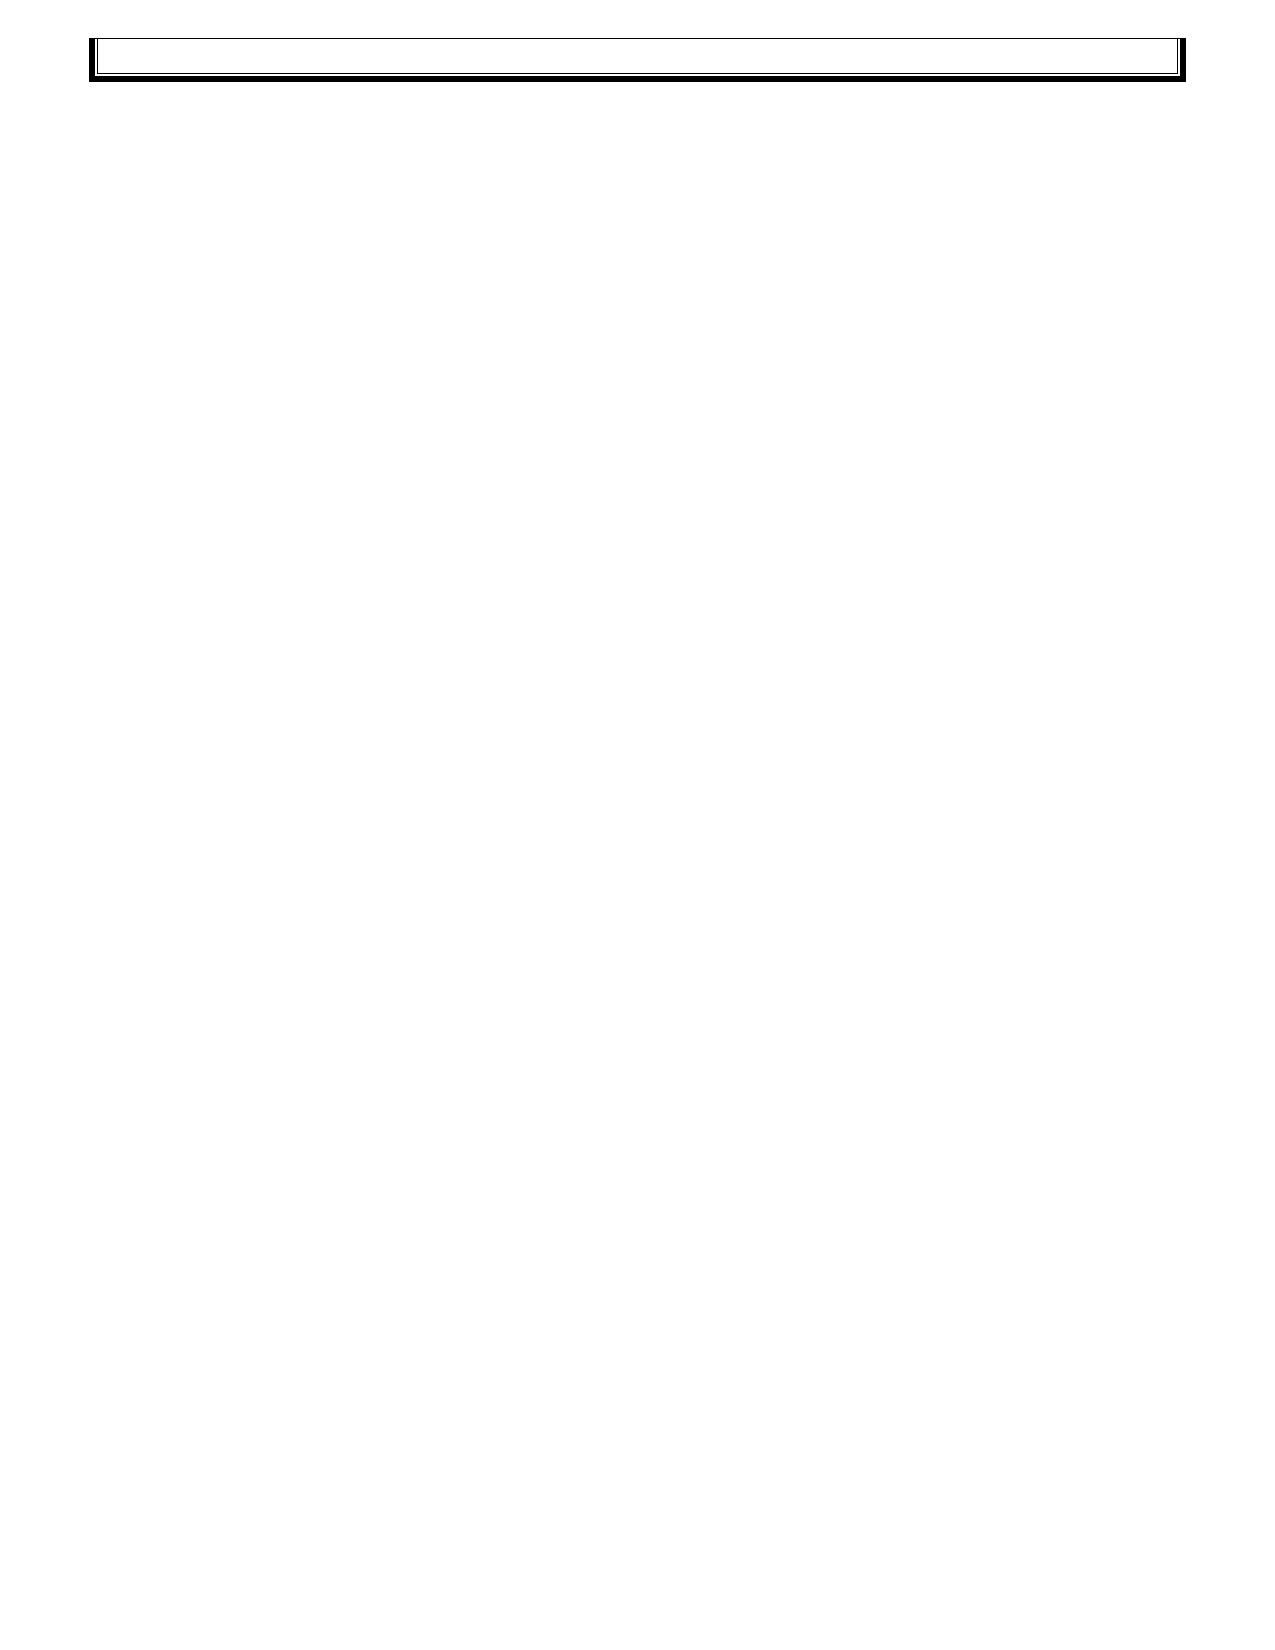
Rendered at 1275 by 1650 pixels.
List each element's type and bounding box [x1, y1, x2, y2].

table_cell [98, 39, 1177, 73]
